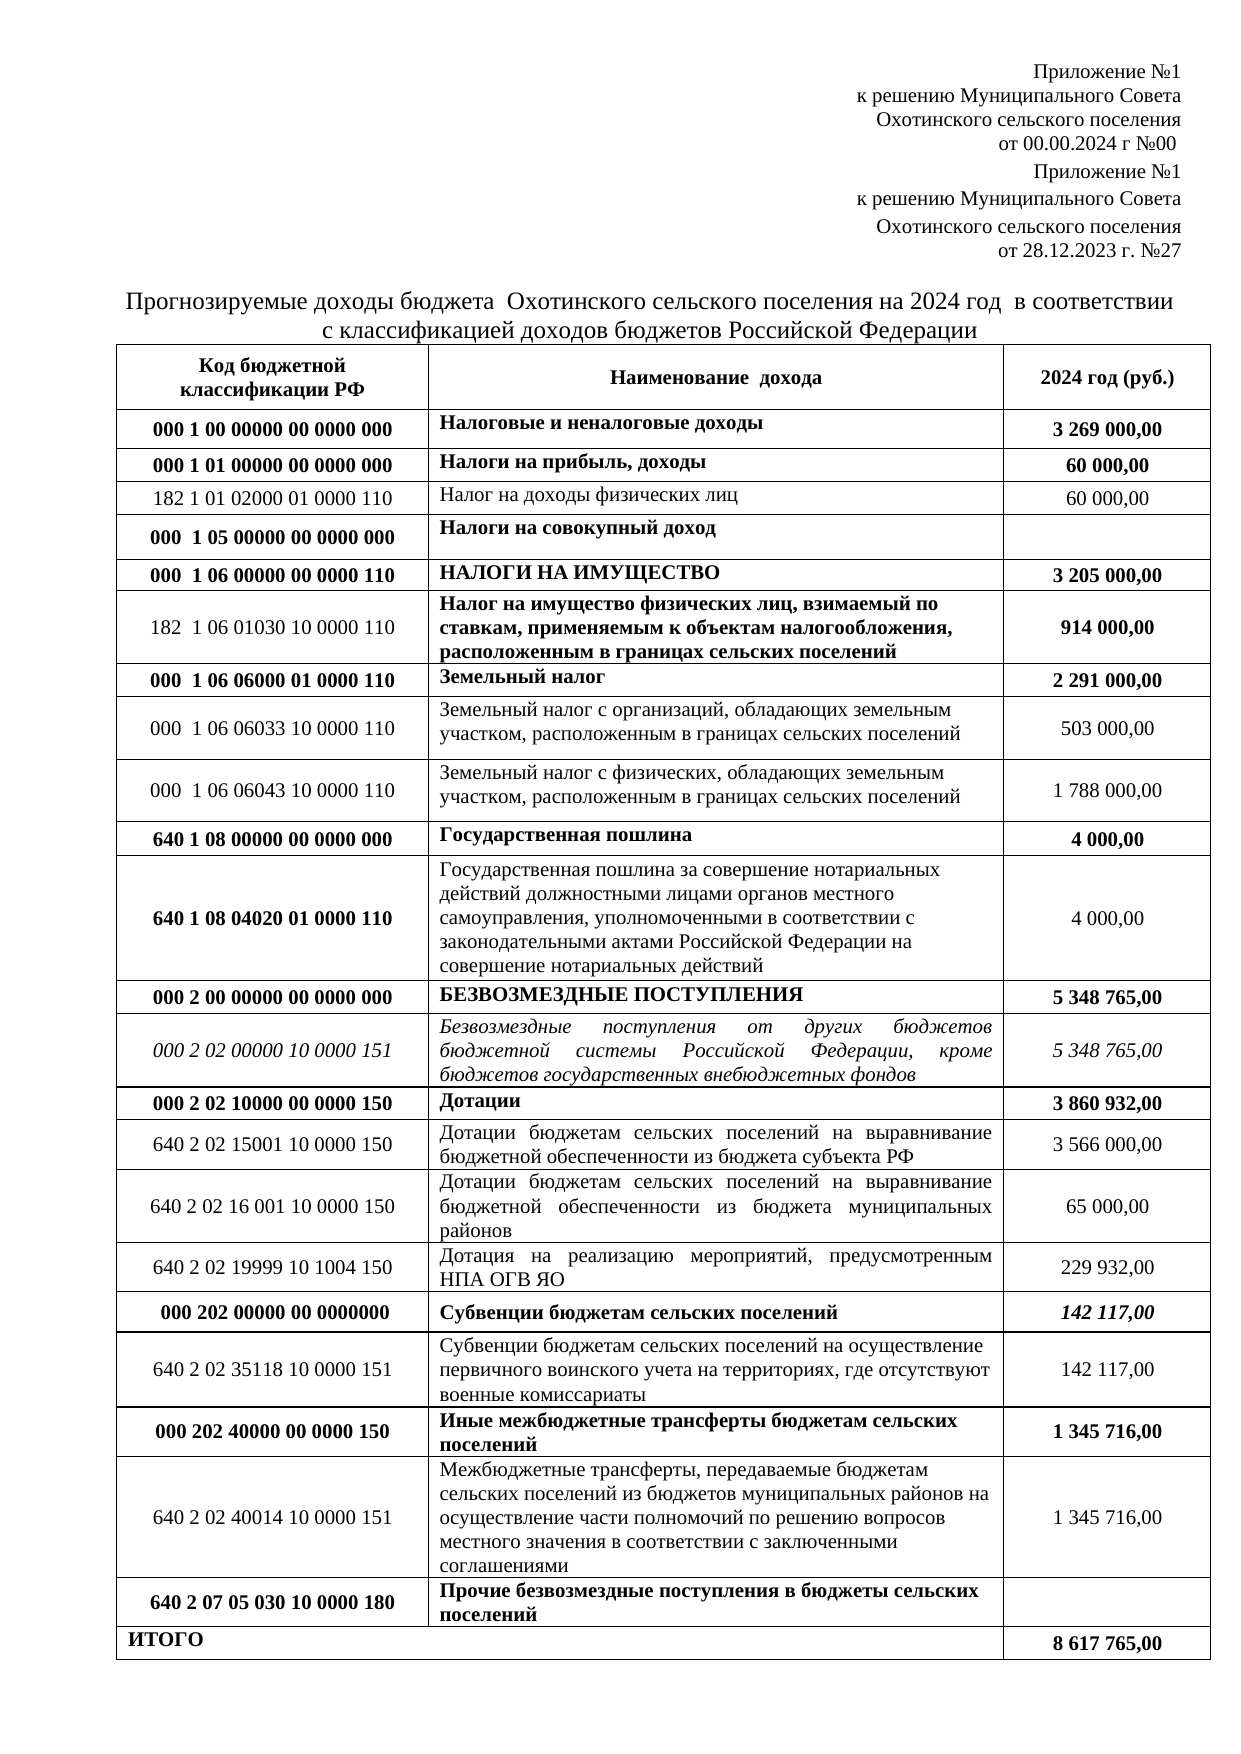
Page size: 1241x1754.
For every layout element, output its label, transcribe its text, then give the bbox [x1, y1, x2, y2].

table_cell 000 2 02 10000 00 0000 150 [117, 1088, 428, 1119]
table_cell 640 2 02 19999 10 1004 150 [117, 1243, 428, 1291]
table_cell 142 117,00 [1004, 1333, 1210, 1406]
table_cell Земельный налог с физических, обладающих земельным участком, расположенным в границах сельских поселений [429, 760, 1003, 821]
table_cell 3 205 000,00 [1004, 560, 1210, 590]
table_cell 4 000,00 [1004, 856, 1210, 980]
table_cell Дотации бюджетам сельских поселений на выравнивание бюджетной обеспеченности из бюджета субъекта РФ [429, 1120, 1003, 1168]
text Приложение №1 [118, 59, 1181, 83]
table_cell 3 566 000,00 [1004, 1120, 1210, 1168]
text от 28.12.2023 г. №27 [118, 238, 1181, 262]
table_cell 1 345 716,00 [1004, 1457, 1210, 1577]
table_cell Иные межбюджетные трансферты бюджетам сельских поселений [429, 1408, 1003, 1456]
table_header Приложение №1 [117, 155, 1181, 183]
table_cell 000 202 40000 00 0000 150 [117, 1408, 428, 1456]
text от 00.00.2024 г №00 [118, 131, 1181, 155]
table_cell Дотации бюджетам сельских поселений на выравнивание бюджетной обеспеченности из бюджета муниципальных районов [429, 1170, 1003, 1242]
table_cell Налоговые и неналоговые доходы [429, 410, 1003, 448]
text к решению Муниципального Совета [118, 83, 1181, 107]
table_cell 000 202 00000 00 0000000 [117, 1292, 428, 1331]
table_cell 8 617 765,00 [1004, 1627, 1210, 1659]
table_header Наименование дохода [429, 345, 1003, 409]
table_cell 5 348 765,00 [1004, 981, 1210, 1013]
table_cell Налог на имущество физических лиц, взимаемый по ставкам, применяемым к объектам налогообложения, расположенным в границах сельских поселений [429, 591, 1003, 663]
table_cell НАЛОГИ НА ИМУЩЕСТВО [429, 560, 1003, 590]
table_cell Дотации [429, 1088, 1003, 1119]
table_cell Прочие безвозмездные поступления в бюджеты сельских поселений [429, 1578, 1003, 1626]
table_cell 000 1 05 00000 00 0000 000 [117, 515, 428, 559]
table_cell 640 2 02 15001 10 0000 150 [117, 1120, 428, 1168]
table_cell 000 1 06 06000 01 0000 110 [117, 664, 428, 696]
table_cell [1004, 515, 1210, 559]
table_cell Земельный налог [429, 664, 1003, 696]
table_cell Налоги на прибыль, доходы [429, 449, 1003, 481]
table_cell 640 2 02 35118 10 0000 151 [117, 1333, 428, 1406]
table_cell 000 1 00 00000 00 0000 000 [117, 410, 428, 448]
table_cell Земельный налог с организаций, обладающих земельным участком, расположенным в границах сельских поселений [429, 697, 1003, 758]
table_cell 182 1 01 02000 01 0000 110 [117, 482, 428, 514]
table_cell 3 860 932,00 [1004, 1088, 1210, 1119]
table_cell Охотинского сельского поселения [117, 210, 1181, 238]
table_cell Субвенции бюджетам сельских поселений на осуществление первичного воинского учета на территориях, где отсутствуют военные комиссариаты [429, 1333, 1003, 1406]
table_cell 640 2 02 16 001 10 0000 150 [117, 1170, 428, 1242]
table_cell Государственная пошлина [429, 822, 1003, 855]
table_cell 000 2 02 00000 10 0000 151 [117, 1014, 428, 1086]
table_cell 640 1 08 04020 01 0000 110 [117, 856, 428, 980]
table_cell 000 1 06 06033 10 0000 110 [117, 697, 428, 758]
table_cell БЕЗВОЗМЕЗДНЫЕ ПОСТУПЛЕНИЯ [429, 981, 1003, 1013]
table_cell Субвенции бюджетам сельских поселений [429, 1292, 1003, 1331]
table_cell Дотация на реализацию мероприятий, предусмотренным НПА ОГВ ЯО [429, 1243, 1003, 1291]
table_cell 65 000,00 [1004, 1170, 1210, 1242]
table_cell [1004, 1578, 1210, 1626]
text Прогнозируемые доходы бюджета Охотинского сельского поселения на 2024 год в соответствии с классификацией доходов бюджетов Российской Федерации [118, 286, 1181, 343]
table_cell Безвозмездные поступления от других бюджетов бюджетной системы Российской Федерации, кроме бюджетов государственных внебюджетных фондов [429, 1014, 1003, 1086]
table_cell 4 000,00 [1004, 822, 1210, 855]
table_cell 914 000,00 [1004, 591, 1210, 663]
table_header 2024 год (руб.) [1004, 345, 1210, 409]
table_header Код бюджетной классификации РФ [117, 345, 428, 409]
table_cell 229 932,00 [1004, 1243, 1210, 1291]
table_cell 640 2 07 05 030 10 0000 180 [117, 1578, 428, 1626]
table_cell 1 788 000,00 [1004, 760, 1210, 821]
table_cell 60 000,00 [1004, 449, 1210, 481]
table_cell Государственная пошлина за совершение нотариальных действий должностными лицами органов местного самоуправления, уполномоченными в соответствии с законодательными актами Российской Федерации на совершение нотариальных действий [429, 856, 1003, 980]
table_cell 640 1 08 00000 00 0000 000 [117, 822, 428, 855]
table_cell 142 117,00 [1004, 1292, 1210, 1331]
table_cell 5 348 765,00 [1004, 1014, 1210, 1086]
table_cell 503 000,00 [1004, 697, 1210, 758]
table_cell 2 291 000,00 [1004, 664, 1210, 696]
table_cell ИТОГО [117, 1627, 1003, 1659]
table_cell 000 1 06 06043 10 0000 110 [117, 760, 428, 821]
table_cell 640 2 02 40014 10 0000 151 [117, 1457, 428, 1577]
table_cell 60 000,00 [1004, 482, 1210, 514]
table_cell 000 1 06 00000 00 0000 110 [117, 560, 428, 590]
table_cell 000 1 01 00000 00 0000 000 [117, 449, 428, 481]
table_cell Налоги на совокупный доход [429, 515, 1003, 559]
table_cell Межбюджетные трансферты, передаваемые бюджетам сельских поселений из бюджетов муниципальных районов на осуществление части полномочий по решению вопросов местного значения в соответствии с заключенными соглашениями [429, 1457, 1003, 1577]
table_cell Налог на доходы физических лиц [429, 482, 1003, 514]
table_cell 1 345 716,00 [1004, 1408, 1210, 1456]
table_cell 3 269 000,00 [1004, 410, 1210, 448]
table_cell 182 1 06 01030 10 0000 110 [117, 591, 428, 663]
table_cell 000 2 00 00000 00 0000 000 [117, 981, 428, 1013]
text Охотинского сельского поселения [118, 107, 1181, 131]
table_cell к решению Муниципального Совета [117, 183, 1181, 210]
